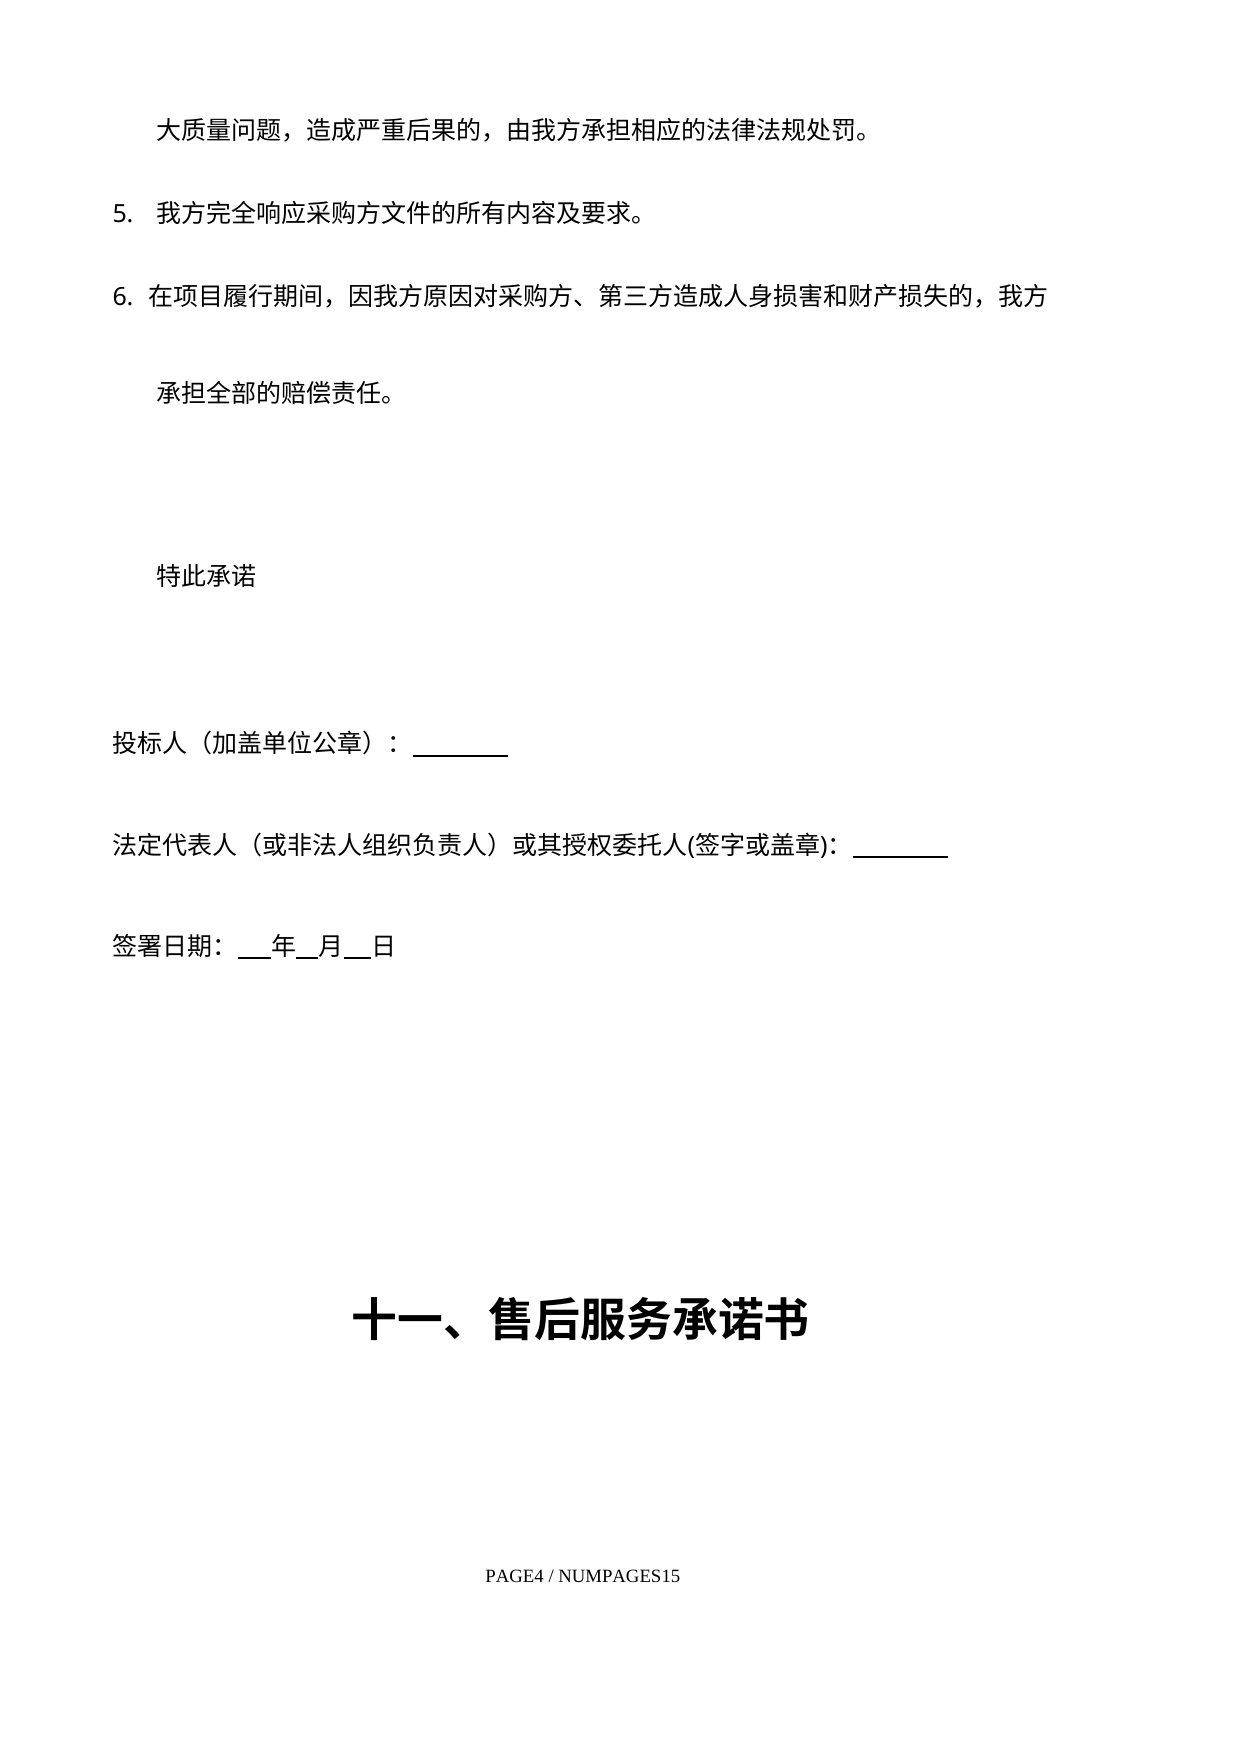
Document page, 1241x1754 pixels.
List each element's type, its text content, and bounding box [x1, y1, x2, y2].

text 特此承诺 [156, 542, 1048, 607]
text 投标人（加盖单位公章）： [112, 709, 1048, 774]
text 法定代表人（或非法人组织负责人）或其授权委托人(签字或盖章)： [112, 811, 1048, 876]
list 我方完全响应采购方文件的所有内容及要求。 [112, 179, 1048, 244]
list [112, 96, 1048, 161]
list 在项目履行期间，因我方原因对采购方、第三方造成人身损害和财产损失的，我方承担全部的赔偿责任。 [112, 262, 1048, 424]
text 签署日期： 年 月 日 [112, 912, 1048, 977]
text 十一、售后服务承诺书 [112, 1268, 1048, 1366]
